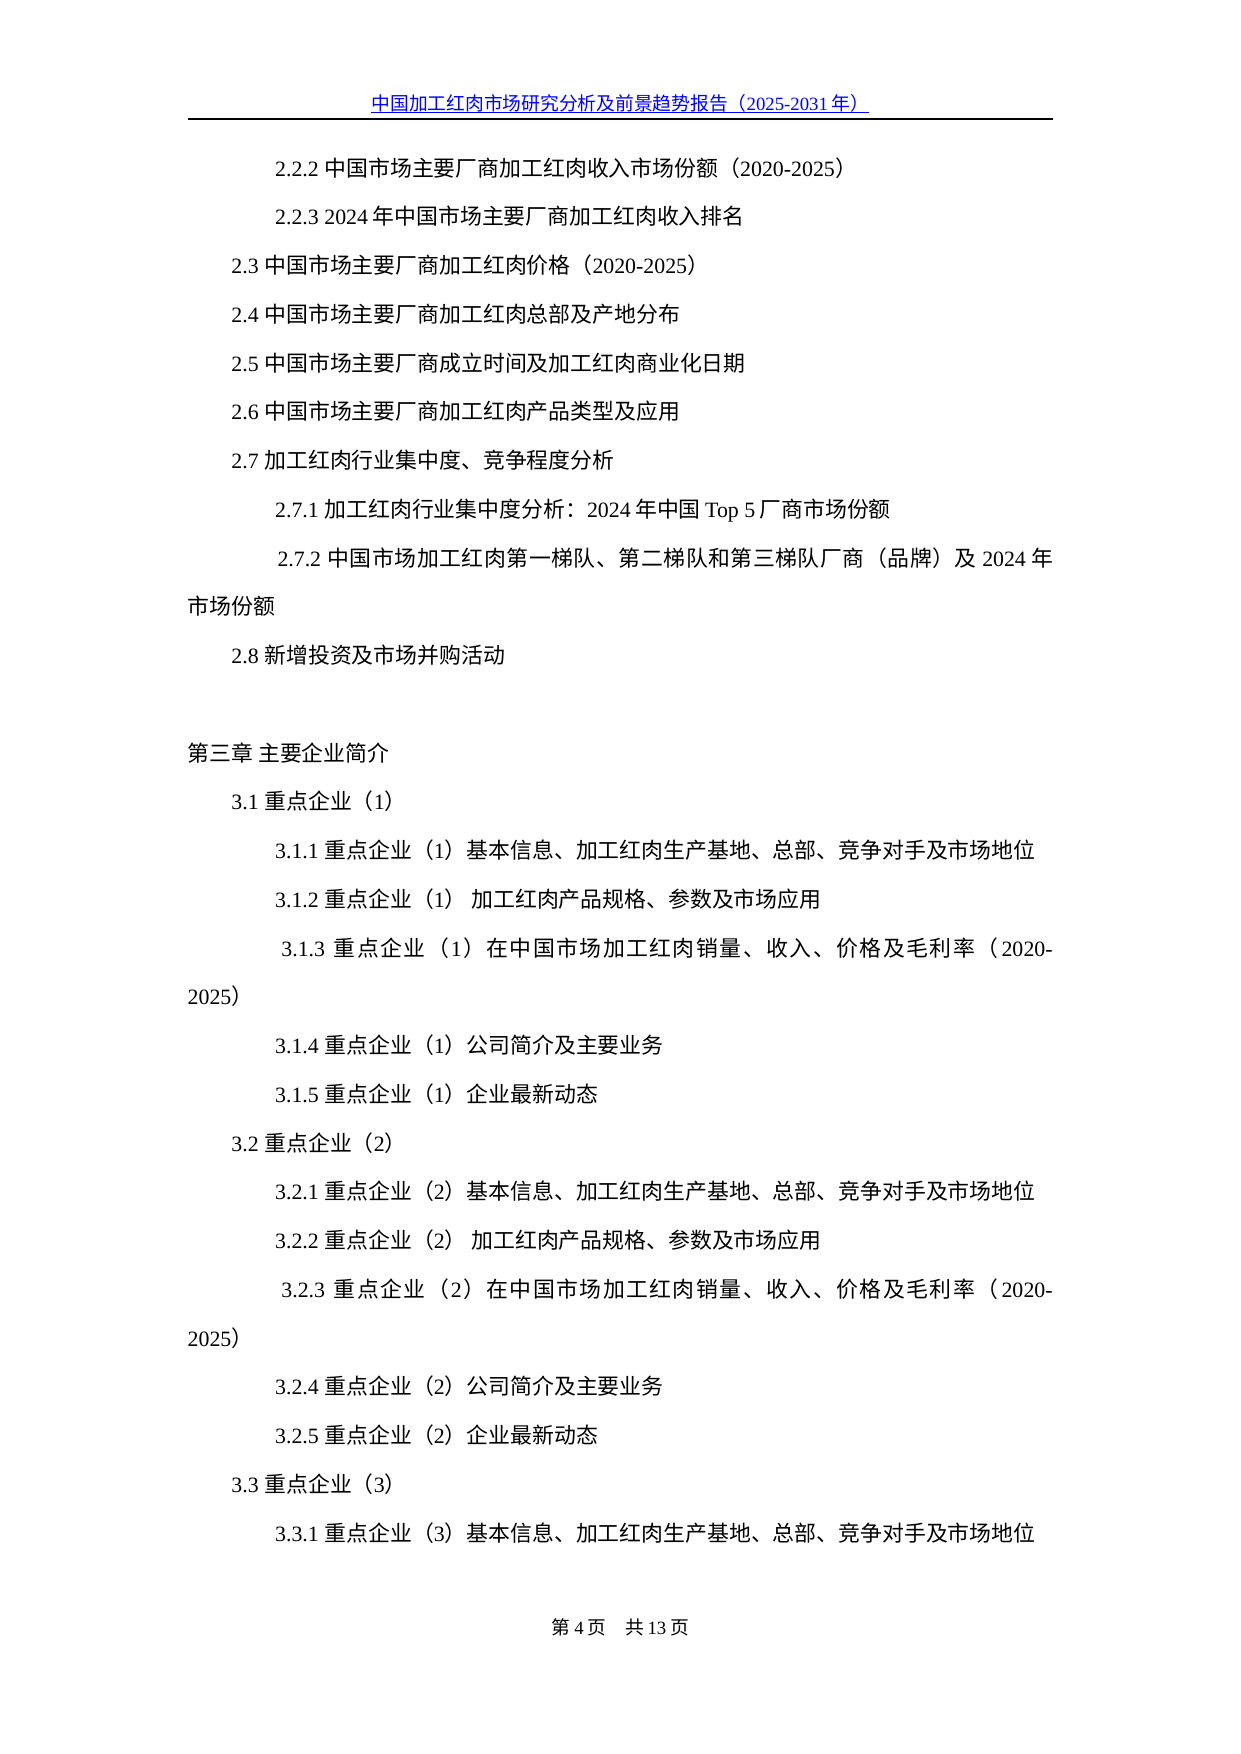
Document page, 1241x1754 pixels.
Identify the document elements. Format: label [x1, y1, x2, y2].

text [187, 150, 1053, 1548]
